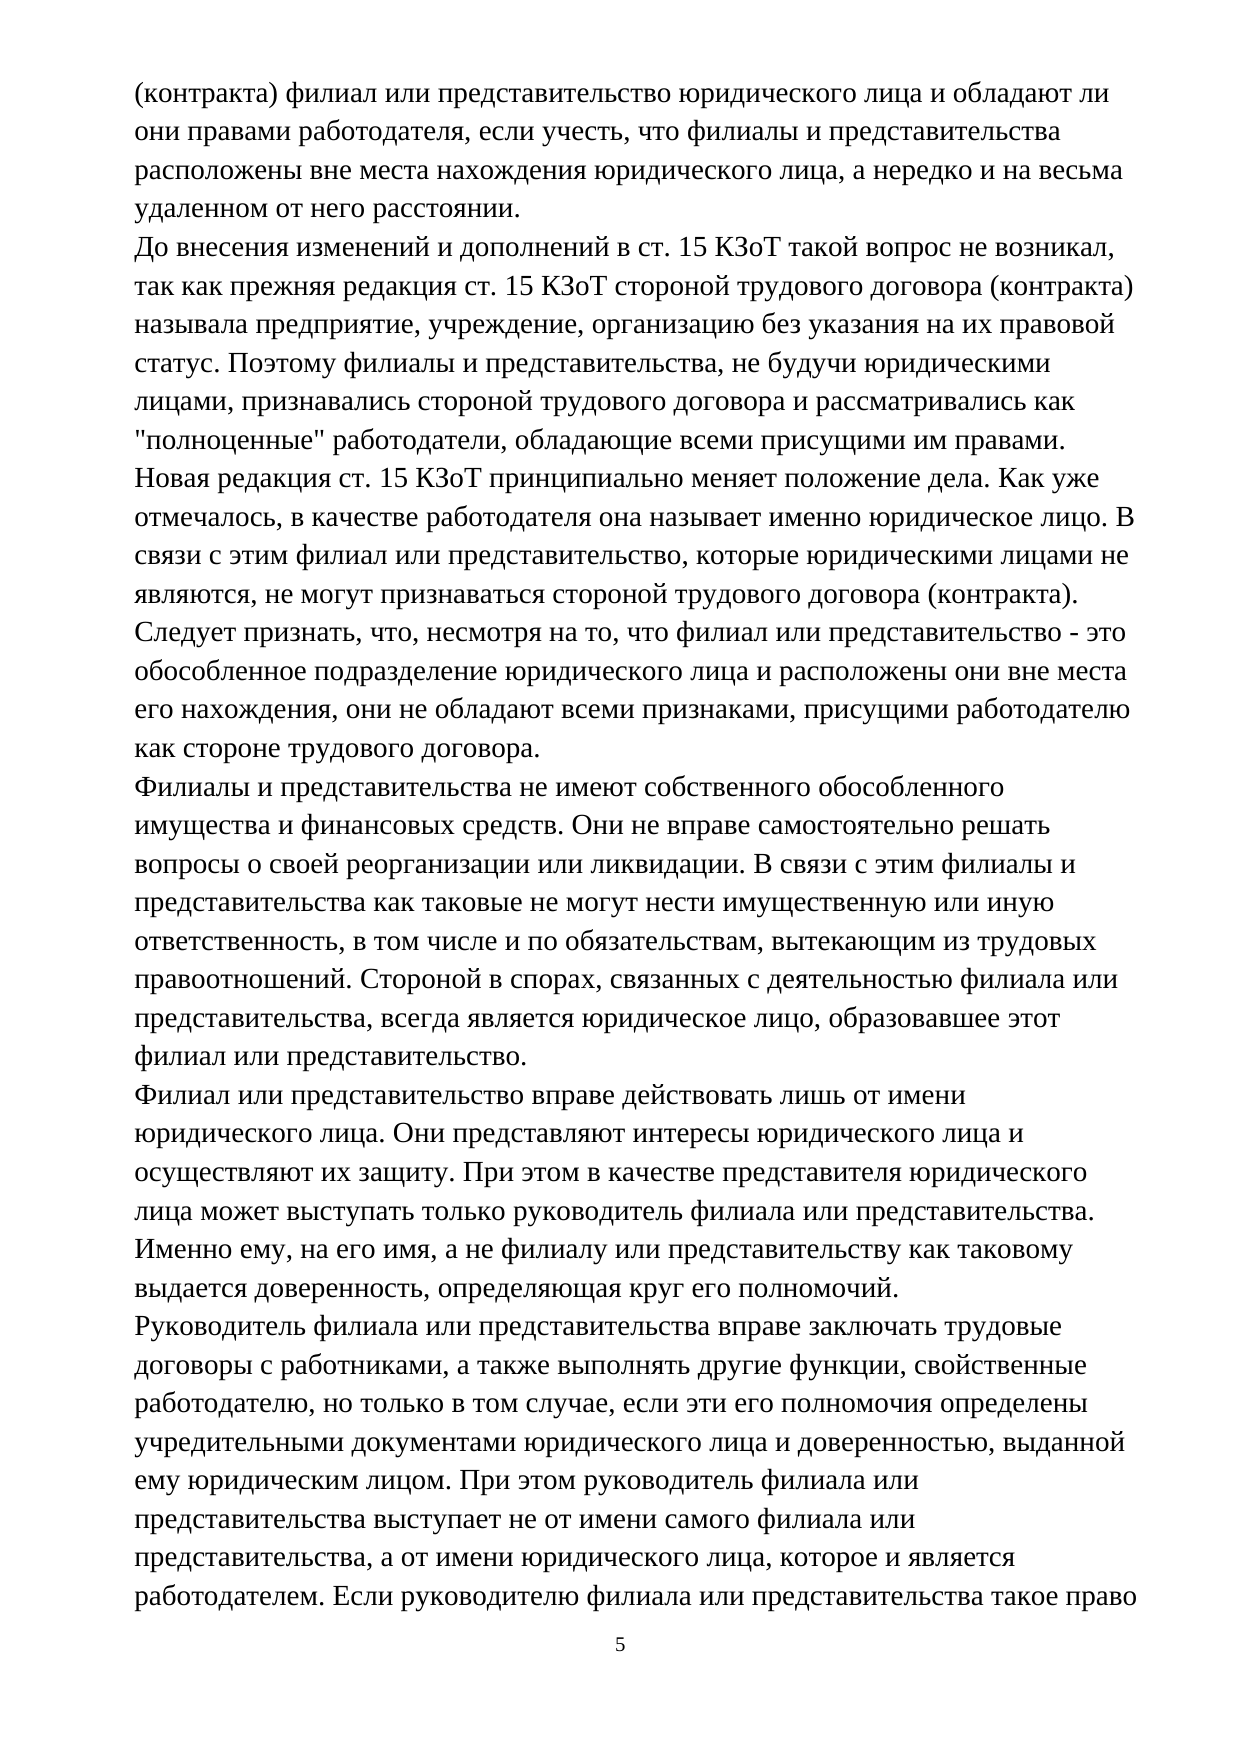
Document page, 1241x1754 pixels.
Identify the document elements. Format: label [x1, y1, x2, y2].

text [134, 75, 1138, 1612]
